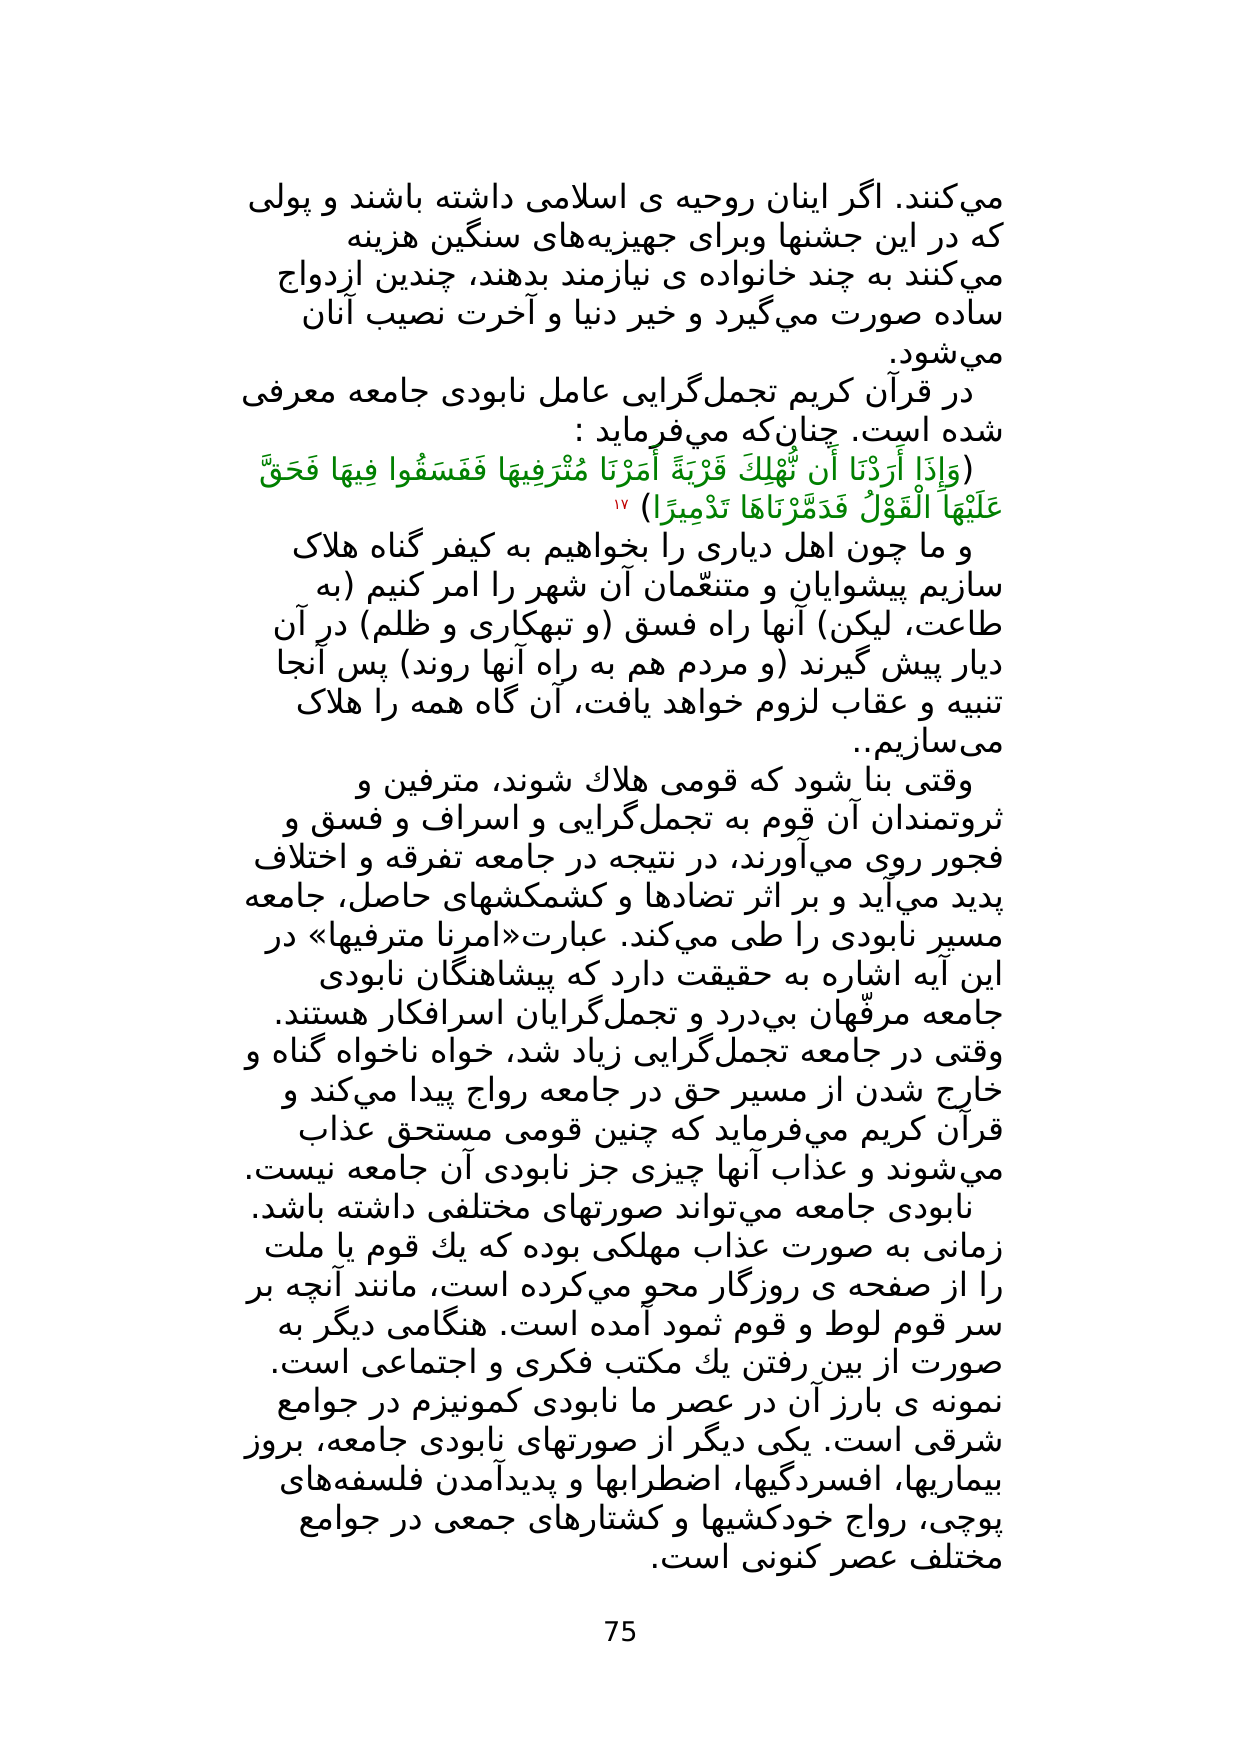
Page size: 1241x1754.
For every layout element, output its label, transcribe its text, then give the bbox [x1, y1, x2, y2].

text در قرآن كريم تجمل‌گرايى عامل نابودى جامعه معرفى شده است. چنان‌كه مي‌فرمايد : [236, 371, 1004, 449]
text و ما چون اهل دیاری را بخواهیم به کیفر گناه هلاک سازیم پیشوایان و متنعّمان آن شهر را امر کنیم (به طاعت، لیکن) آنها راه فسق (و تبهکاری و ظلم) در آن دیار پیش گیرند (و مردم هم به راه آنها روند) پس آنجا تنبیه و عقاب لزوم خواهد یافت، آن گاه همه را هلاک می‌سازیم.. [236, 527, 1004, 760]
text (وَإِذَا أَرَدْنَا أَن نُّهْلِكَ قَرْيَةً أَمَرْنَا مُتْرَفِيهَا فَفَسَقُوا فِيهَا فَحَقَّ عَلَيْهَا الْقَوْلُ فَدَمَّرْنَاهَا تَدْمِيرًا) ١٧ [236, 449, 1004, 527]
text نابودى جامعه مي‌تواند صورتهاى مختلفى داشته باشد. زمانى به صورت عذاب مهلكى بوده كه يك قوم يا ملت را از صفحه ى روزگار محو مي‌كرده است، مانند آنچه بر سر قوم لوط و قوم ثمود آمده است. هنگامى ديگر به صورت از بين رفتن يك مكتب فكرى و اجتماعى است. نمونه ى بارز آن در عصر ما نابودى كمونيزم در جوامع شرقى است. يكى ديگر از صورتهاى نابودى جامعه،‌ بروز بيماريها، افسردگيها، اضطرابها و پديدآمدن فلسفه‌هاى پوچى، رواج خودكشيها و كشتارهاى جمعى در جوامع مختلف عصر كنونى است. [236, 1187, 1004, 1576]
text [236, 177, 1004, 371]
text وقتى بنا شود كه قومى هلاك شوند، مترفين و ثروتمندان آن قوم به تجمل‌گرايى و اسراف و فسق و فجور روى مي‌آورند، در نتيجه در جامعه تفرقه و اختلاف پديد مي‌آيد و بر اثر تضادها و كشمكشهاى حاصل، جامعه مسير نابودى را طى مي‌كند. عبارت«امرنا مترفيها» در اين آيه اشاره به حقيقت دارد كه پيشاهنگان نابودى جامعه مرفّهان بي‌درد و تجمل‌گرايان اسرافكار هستند. وقتى در جامعه تجمل‌گرايى زياد شد، خواه ناخواه گناه و خارج شدن از مسير حق در جامعه رواج پيدا مي‌كند و قرآن كريم مي‌فرمايد كه چنين قومى مستحق عذاب مي‌شوند و عذاب آنها چيزى جز نابودى آن جامعه نيست. [236, 760, 1004, 1187]
